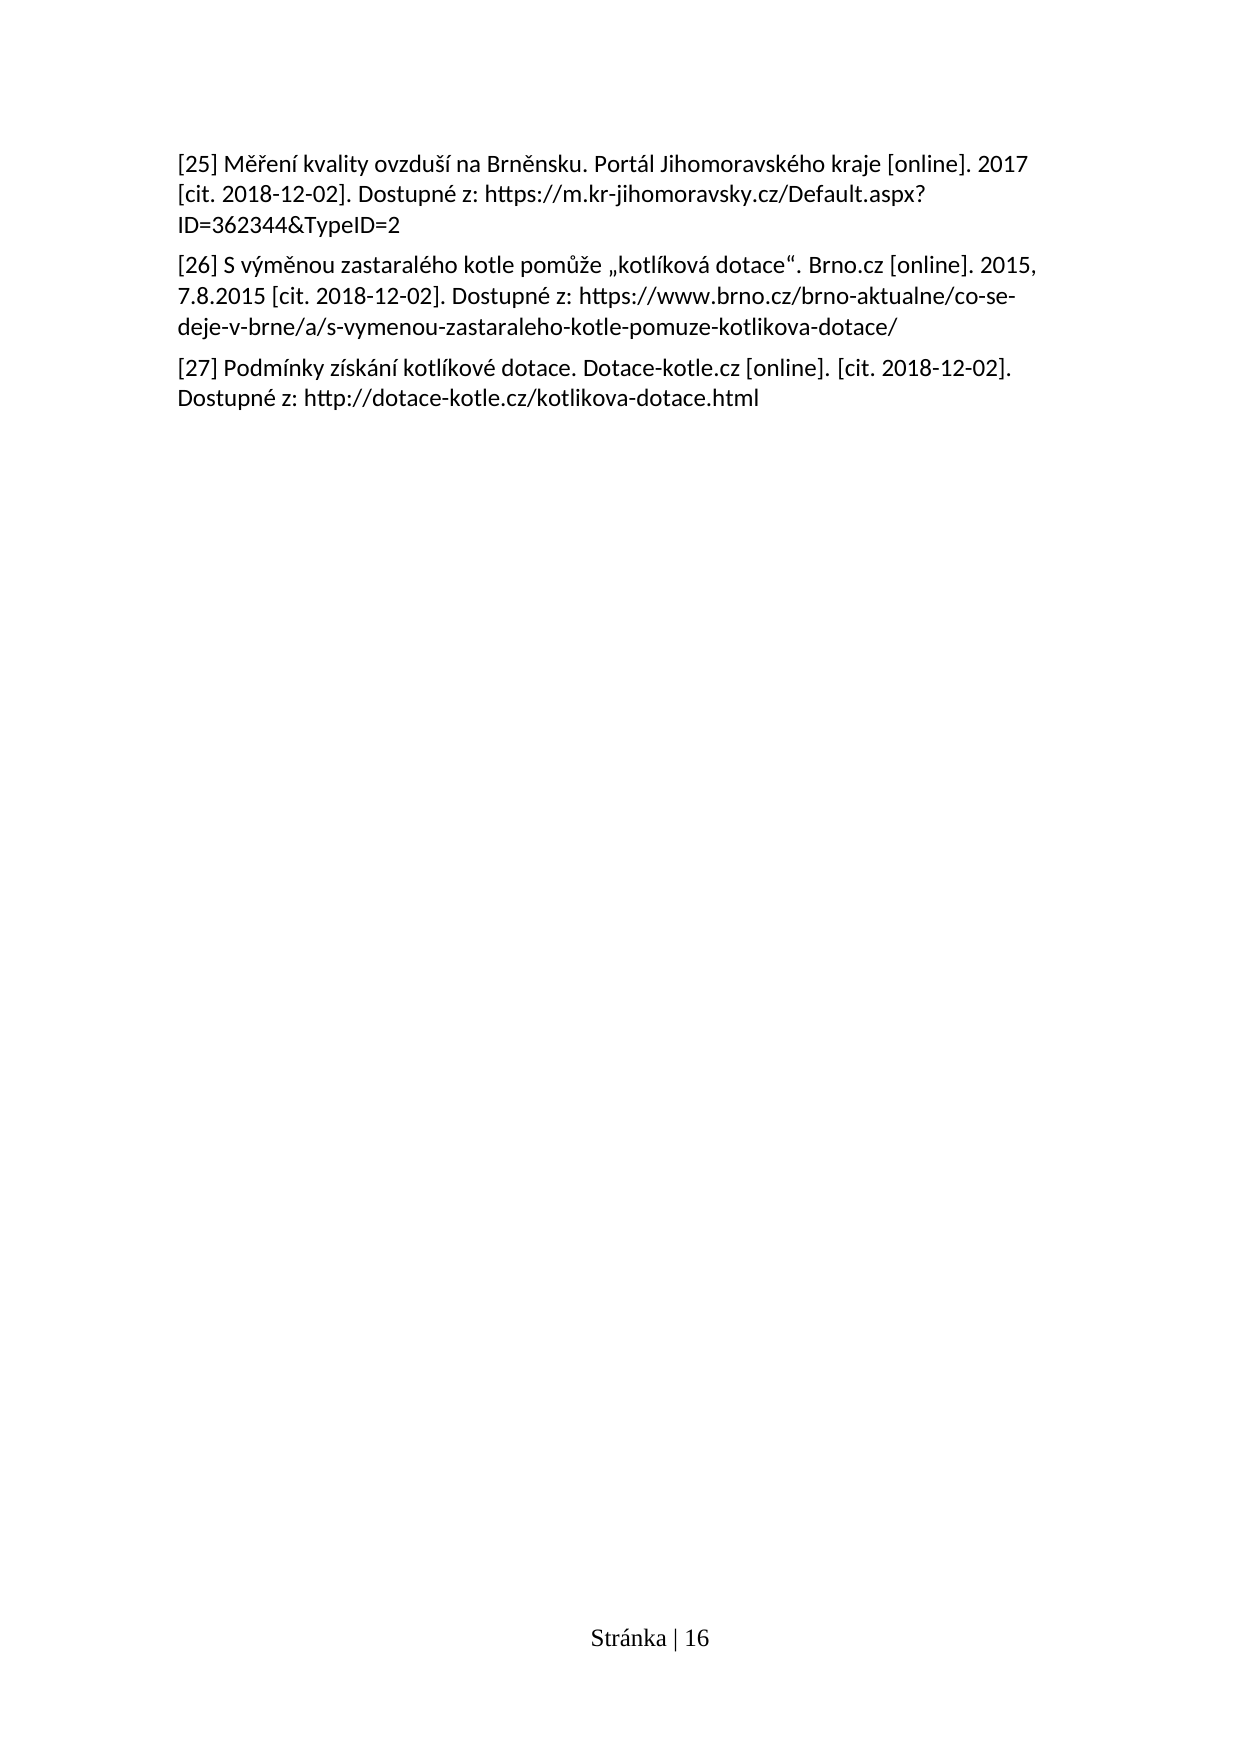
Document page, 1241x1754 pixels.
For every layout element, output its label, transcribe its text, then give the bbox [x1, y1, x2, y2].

text [25] Měření kvality ovzduší na Brněnsku. Portál Jihomoravského kraje [online]. 2017 [cit. 2018-12-02]. Dostupné z: https://m.kr-jihomoravsky.cz/Default.aspx?ID=362344&TypeID=2 [177, 148, 1063, 239]
text [27] Podmínky získání kotlíkové dotace. Dotace-kotle.cz [online]. [cit. 2018-12-02]. Dostupné z: http://dotace-kotle.cz/kotlikova-dotace.html [177, 352, 1063, 413]
text [26] S výměnou zastaralého kotle pomůže „kotlíková dotace“. Brno.cz [online]. 2015, 7.8.2015 [cit. 2018-12-02]. Dostupné z: https://www.brno.cz/brno-aktualne/co-se-deje-v-brne/a/s-vymenou-zastaraleho-kotle-pomuze-kotlikova-dotace/ [177, 250, 1063, 341]
